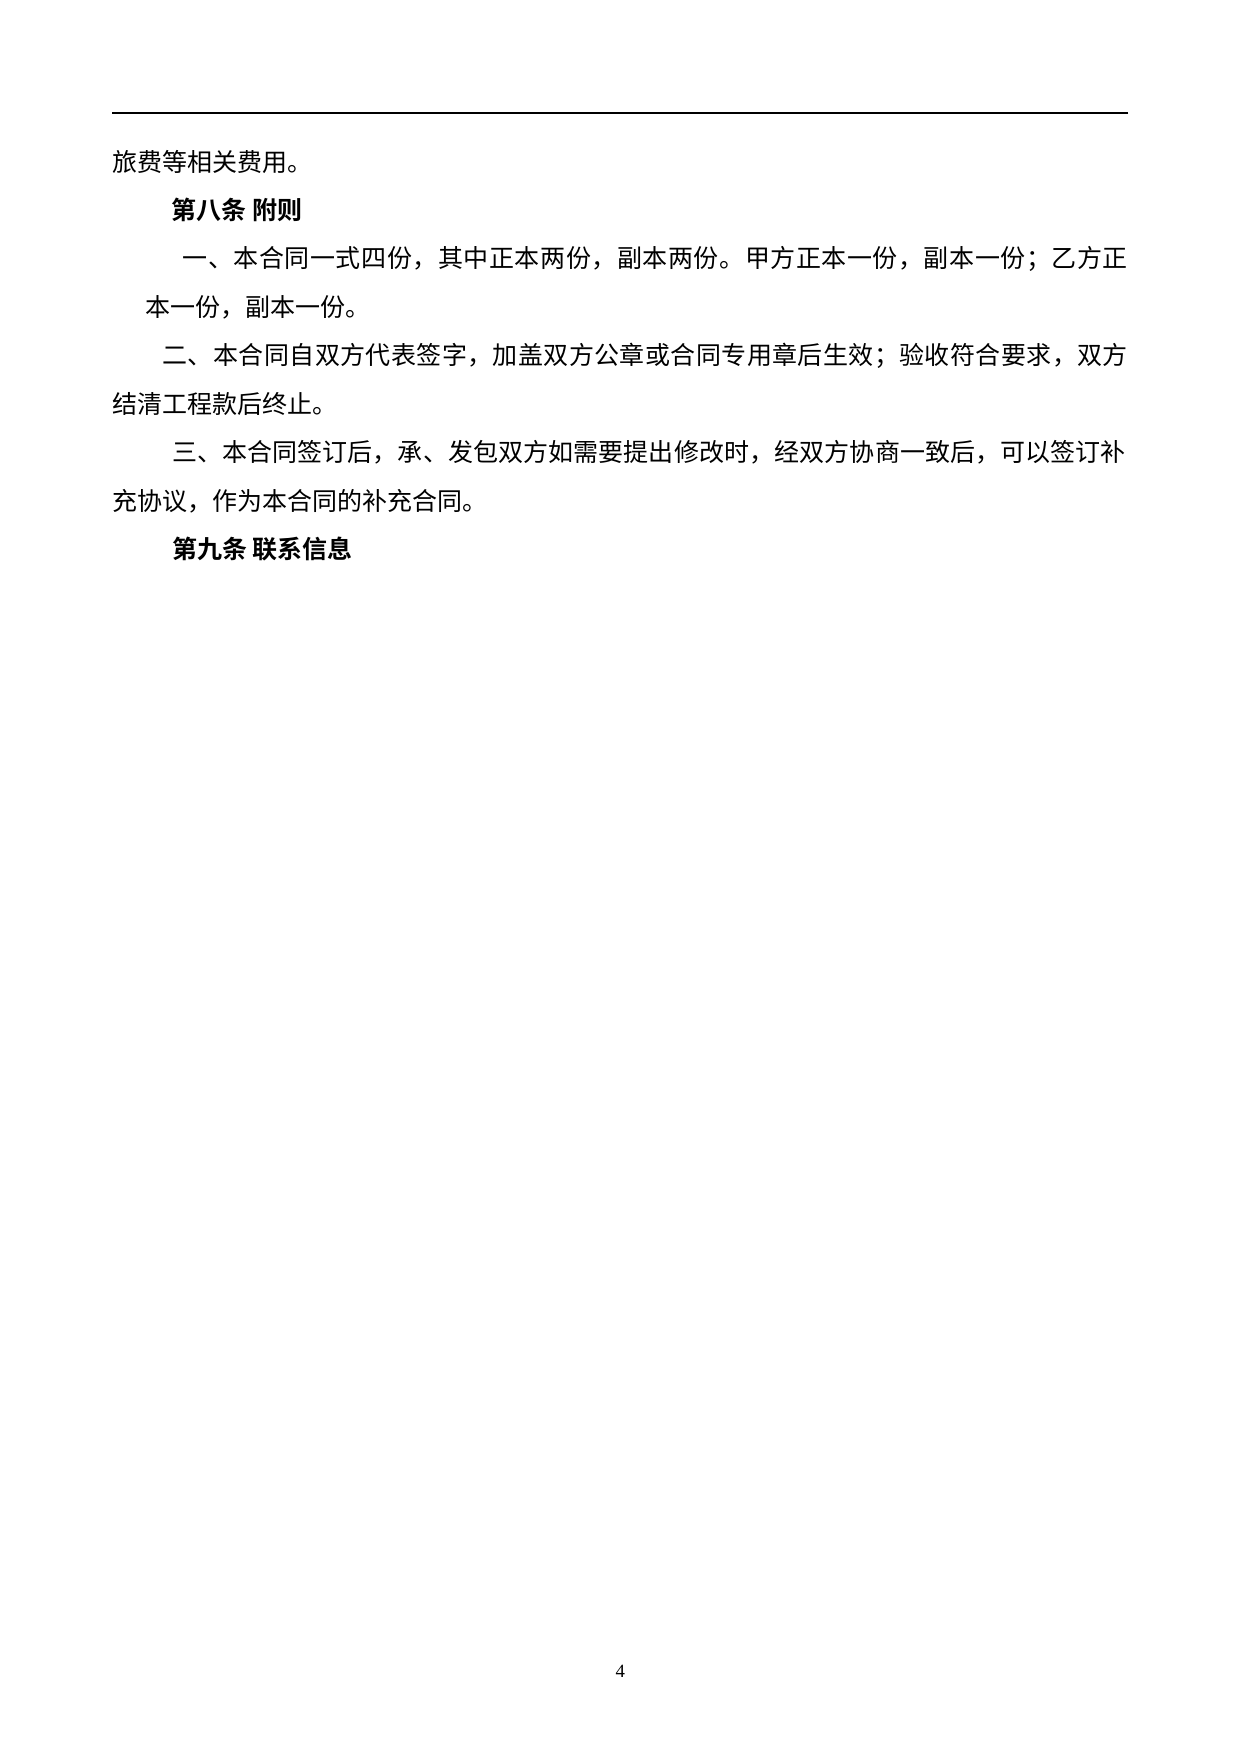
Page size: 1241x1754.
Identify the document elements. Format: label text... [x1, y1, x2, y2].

text 一、本合同一式四份，其中正本两份，副本两份。甲方正本一份，副本一份；乙方正本一份，副本一份。 [145, 233, 1128, 330]
text 第九条 联系信息 [112, 523, 1128, 572]
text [112, 136, 1128, 184]
text 二、本合同自双方代表签字，加盖双方公章或合同专用章后生效；验收符合要求，双方结清工程款后终止。 [112, 330, 1128, 427]
text 三、本合同签订后，承、发包双方如需要提出修改时，经双方协商一致后，可以签订补充协议，作为本合同的补充合同。 [112, 427, 1128, 523]
text 第八条 附则 [112, 184, 1128, 233]
